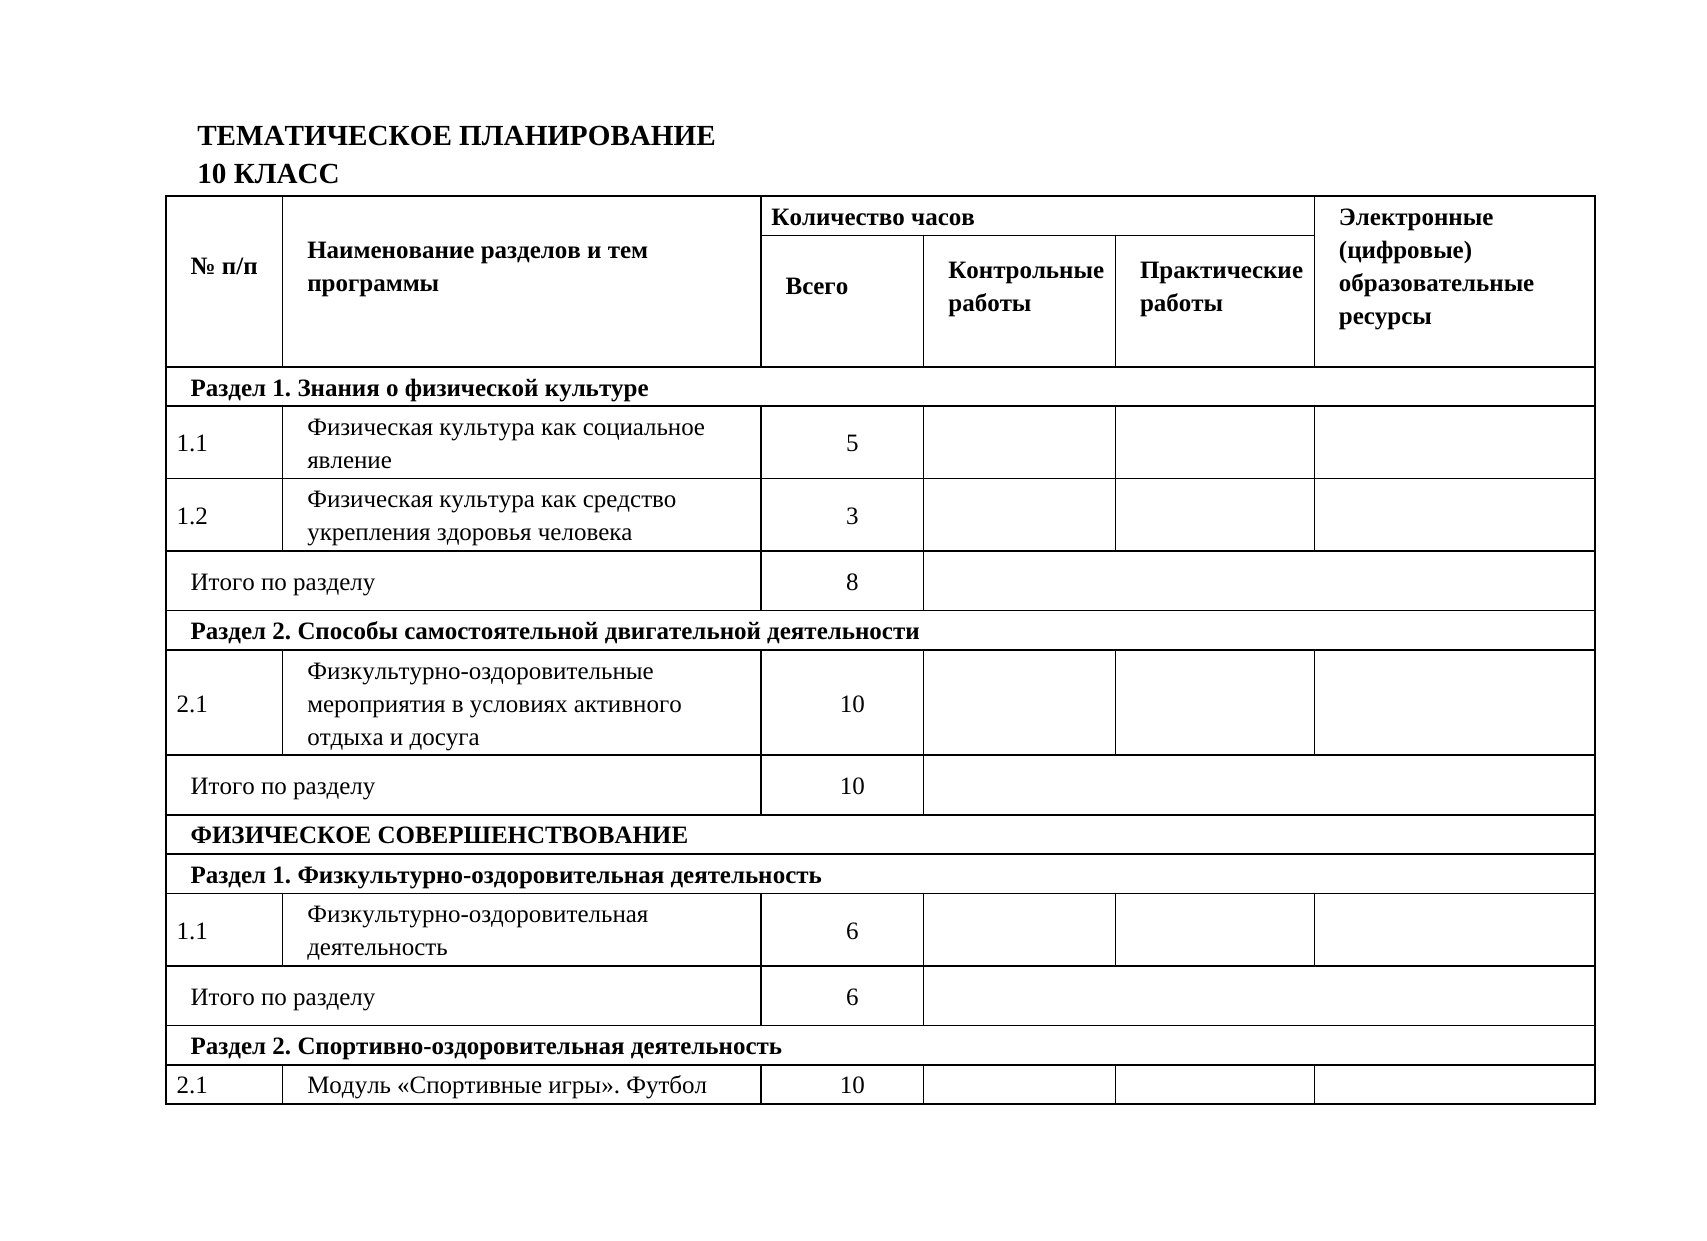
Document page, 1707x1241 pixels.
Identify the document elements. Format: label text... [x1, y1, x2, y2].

table_cell Физическая культура как социальное явление [283, 407, 760, 478]
table_cell Итого по разделу [167, 967, 760, 1024]
table_cell 2.1 [167, 651, 282, 754]
table_cell Физкультурно-оздоровительная деятельность [283, 894, 760, 965]
table_cell 10 [762, 651, 923, 754]
table_cell Раздел 2. Спортивно-оздоровительная деятельность [167, 1026, 1594, 1064]
table_cell 1.1 [167, 894, 282, 965]
table_cell [1315, 407, 1594, 478]
table_cell Раздел 1. Знания о физической культуре [167, 368, 1594, 405]
table_cell [1116, 479, 1314, 550]
table_cell Раздел 1. Физкультурно-оздоровительная деятельность [167, 855, 1594, 893]
table_cell [924, 407, 1115, 478]
table_cell [924, 479, 1115, 550]
table_cell [1315, 1066, 1594, 1103]
table_cell 10 [762, 1066, 923, 1103]
table_cell [924, 756, 1594, 814]
table_cell [1315, 894, 1594, 965]
table_header Количество часов [762, 197, 1314, 234]
table_cell [1315, 651, 1594, 754]
table_cell 2.1 [167, 1066, 282, 1103]
table_cell [1116, 1066, 1314, 1103]
table_cell 3 [762, 479, 923, 550]
text 10 КЛАСС [190, 157, 1618, 190]
table_cell 8 [762, 552, 923, 609]
table_cell [1116, 651, 1314, 754]
table_cell 10 [762, 756, 923, 814]
table_header Электронные (цифровые) образовательные ресурсы [1315, 197, 1594, 366]
table_cell ФИЗИЧЕСКОЕ СОВЕРШЕНСТВОВАНИЕ [167, 816, 1594, 853]
table_cell [924, 894, 1115, 965]
table_cell Всего [762, 236, 923, 366]
table_cell [924, 1066, 1115, 1103]
table_header Наименование разделов и тем программы [283, 197, 760, 366]
table_cell 6 [762, 894, 923, 965]
table_cell 1.2 [167, 479, 282, 550]
table_cell Физическая культура как средство укрепления здоровья человека [283, 479, 760, 550]
table_cell 6 [762, 967, 923, 1024]
table_cell Раздел 2. Способы самостоятельной двигательной деятельности [167, 611, 1594, 649]
table_cell [924, 651, 1115, 754]
table_header № п/п [167, 197, 282, 366]
table_cell Практические работы [1116, 236, 1314, 366]
table_cell 1.1 [167, 407, 282, 478]
table_cell Физкультурно-оздоровительные мероприятия в условиях активного отдыха и досуга [283, 651, 760, 754]
table_cell [1315, 479, 1594, 550]
table_cell [924, 967, 1594, 1024]
text ТЕМАТИЧЕСКОЕ ПЛАНИРОВАНИЕ [190, 118, 1618, 152]
table_cell [924, 552, 1594, 609]
table_cell Итого по разделу [167, 756, 760, 814]
table_cell Модуль «Спортивные игры». Футбол [283, 1066, 760, 1103]
table_cell [1116, 407, 1314, 478]
table_cell Итого по разделу [167, 552, 760, 609]
table_cell 5 [762, 407, 923, 478]
table_cell [1116, 894, 1314, 965]
table_cell Контрольные работы [924, 236, 1115, 366]
